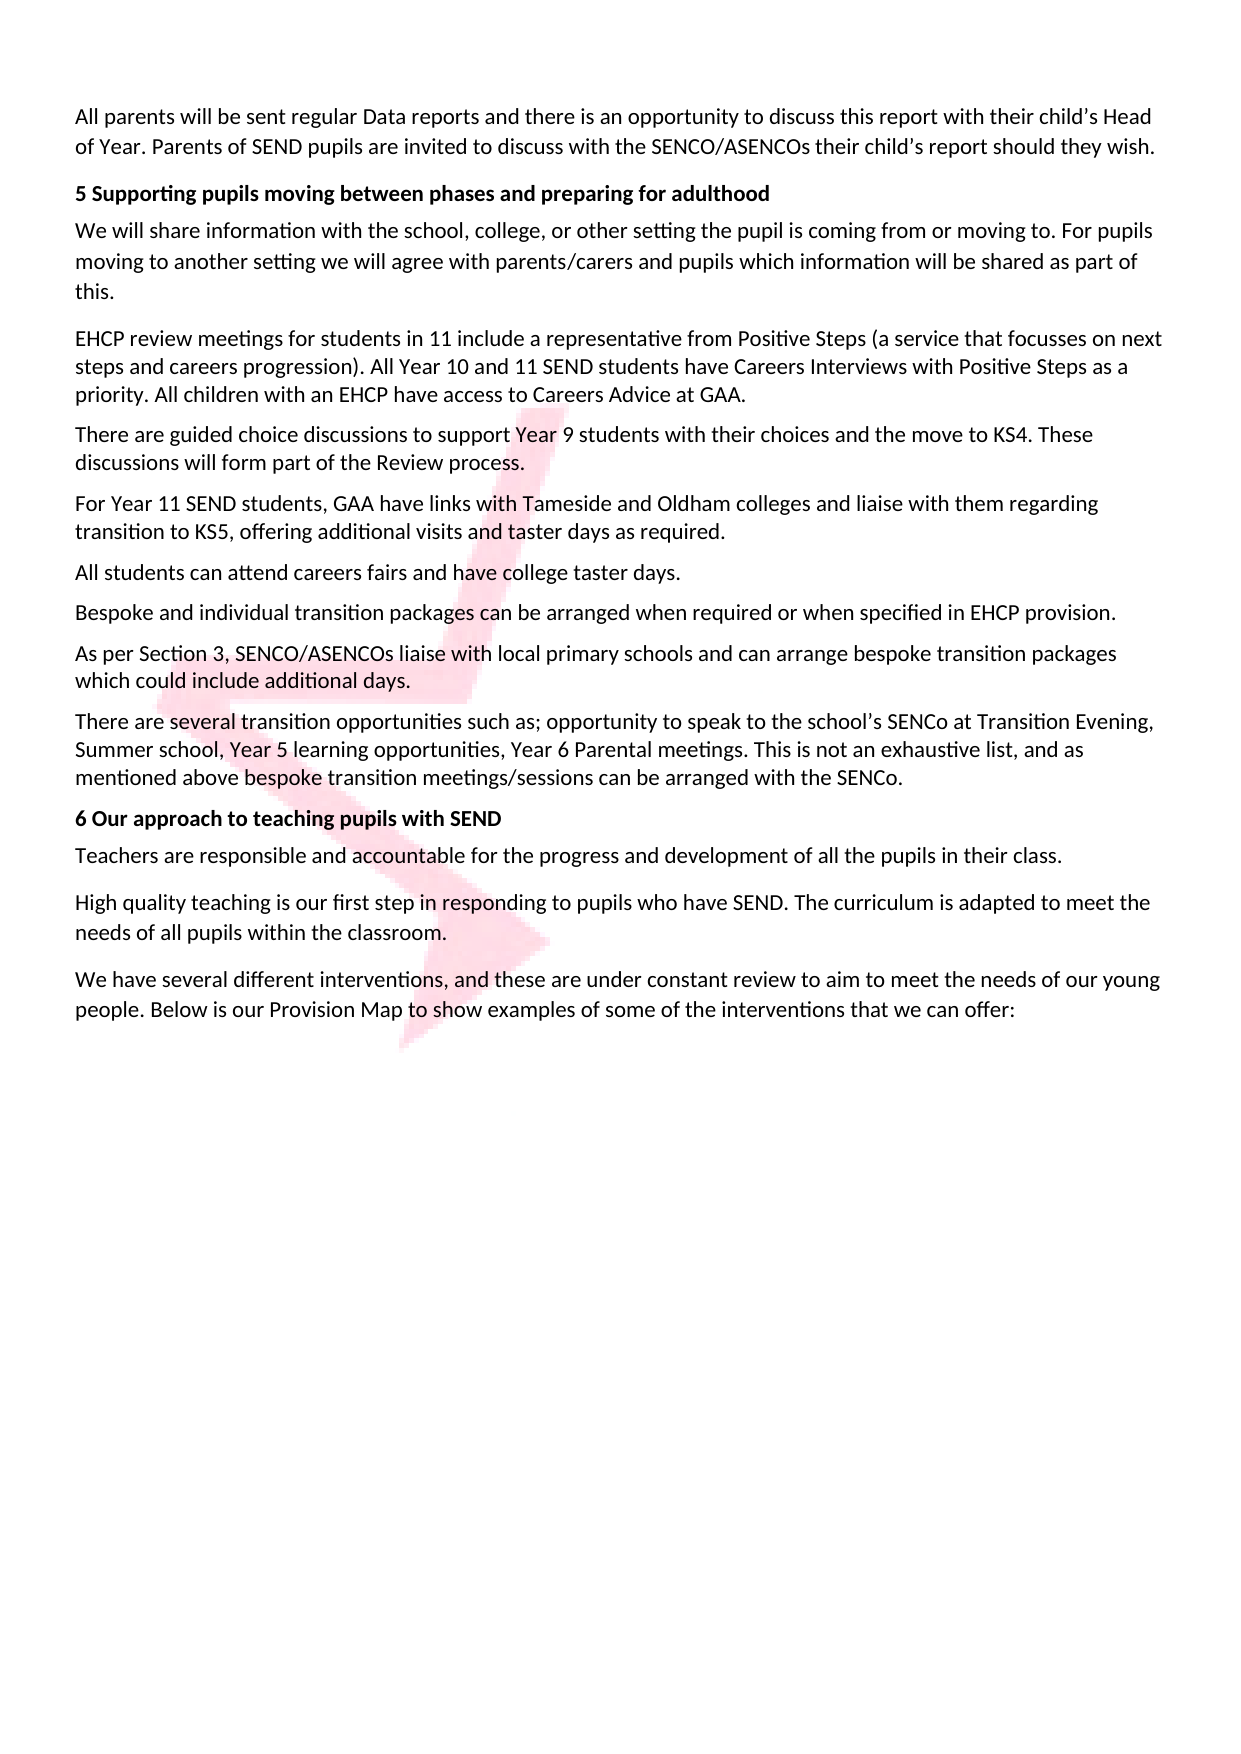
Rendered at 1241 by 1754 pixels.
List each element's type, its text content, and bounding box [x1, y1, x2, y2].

text All students can attend careers fairs and have college taster days. [75, 558, 1165, 586]
text Bespoke and individual transition packages can be arranged when required or when specified in EHCP provision. [75, 598, 1165, 626]
text 6 Our approach to teaching pupils with SEND [75, 804, 1165, 832]
text 5 Supporting pupils moving between phases and preparing for adulthood [75, 179, 1165, 207]
text As per Section 3, SENCO/ASENCOs liaise with local primary schools and can arrange bespoke transition packages which could include additional days. [75, 639, 1165, 695]
text We have several different interventions, and these are under constant review to aim to meet the needs of our young people. Below is our Provision Map to show examples of some of the interventions that we can offer: [75, 965, 1165, 1024]
text High quality teaching is our first step in responding to pupils who have SEND. The curriculum is adapted to meet the needs of all pupils within the classroom. [75, 888, 1165, 947]
text There are several transition opportunities such as; opportunity to speak to the school’s SENCo at Transition Evening, Summer school, Year 5 learning opportunities, Year 6 Parental meetings. This is not an exhaustive list, and as mentioned above bespoke transition meetings/sessions can be arranged with the SENCo. [75, 707, 1165, 791]
text We will share information with the school, college, or other setting the pupil is coming from or moving to. For pupils moving to another setting we will agree with parents/carers and pupils which information will be shared as part of this. [75, 217, 1165, 305]
text Teachers are responsible and accountable for the progress and development of all the pupils in their class. [75, 841, 1165, 869]
text For Year 11 SEND students, GAA have links with Tameside and Oldham colleges and liaise with them regarding transition to KS5, offering additional visits and taster days as required. [75, 489, 1165, 545]
text All parents will be sent regular Data reports and there is an opportunity to discuss this report with their child’s Head of Year. Parents of SEND pupils are invited to discuss with the SENCO/ASENCOs their child’s report should they wish. [75, 102, 1165, 160]
text There are guided choice discussions to support Year 9 students with their choices and the move to KS4. These discussions will form part of the Review process. [75, 421, 1165, 477]
text EHCP review meetings for students in 11 include a representative from Positive Steps (a service that focusses on next steps and careers progression). All Year 10 and 11 SEND students have Careers Interviews with Positive Steps as a priority. All children with an EHCP have access to Careers Advice at GAA. [75, 324, 1165, 408]
